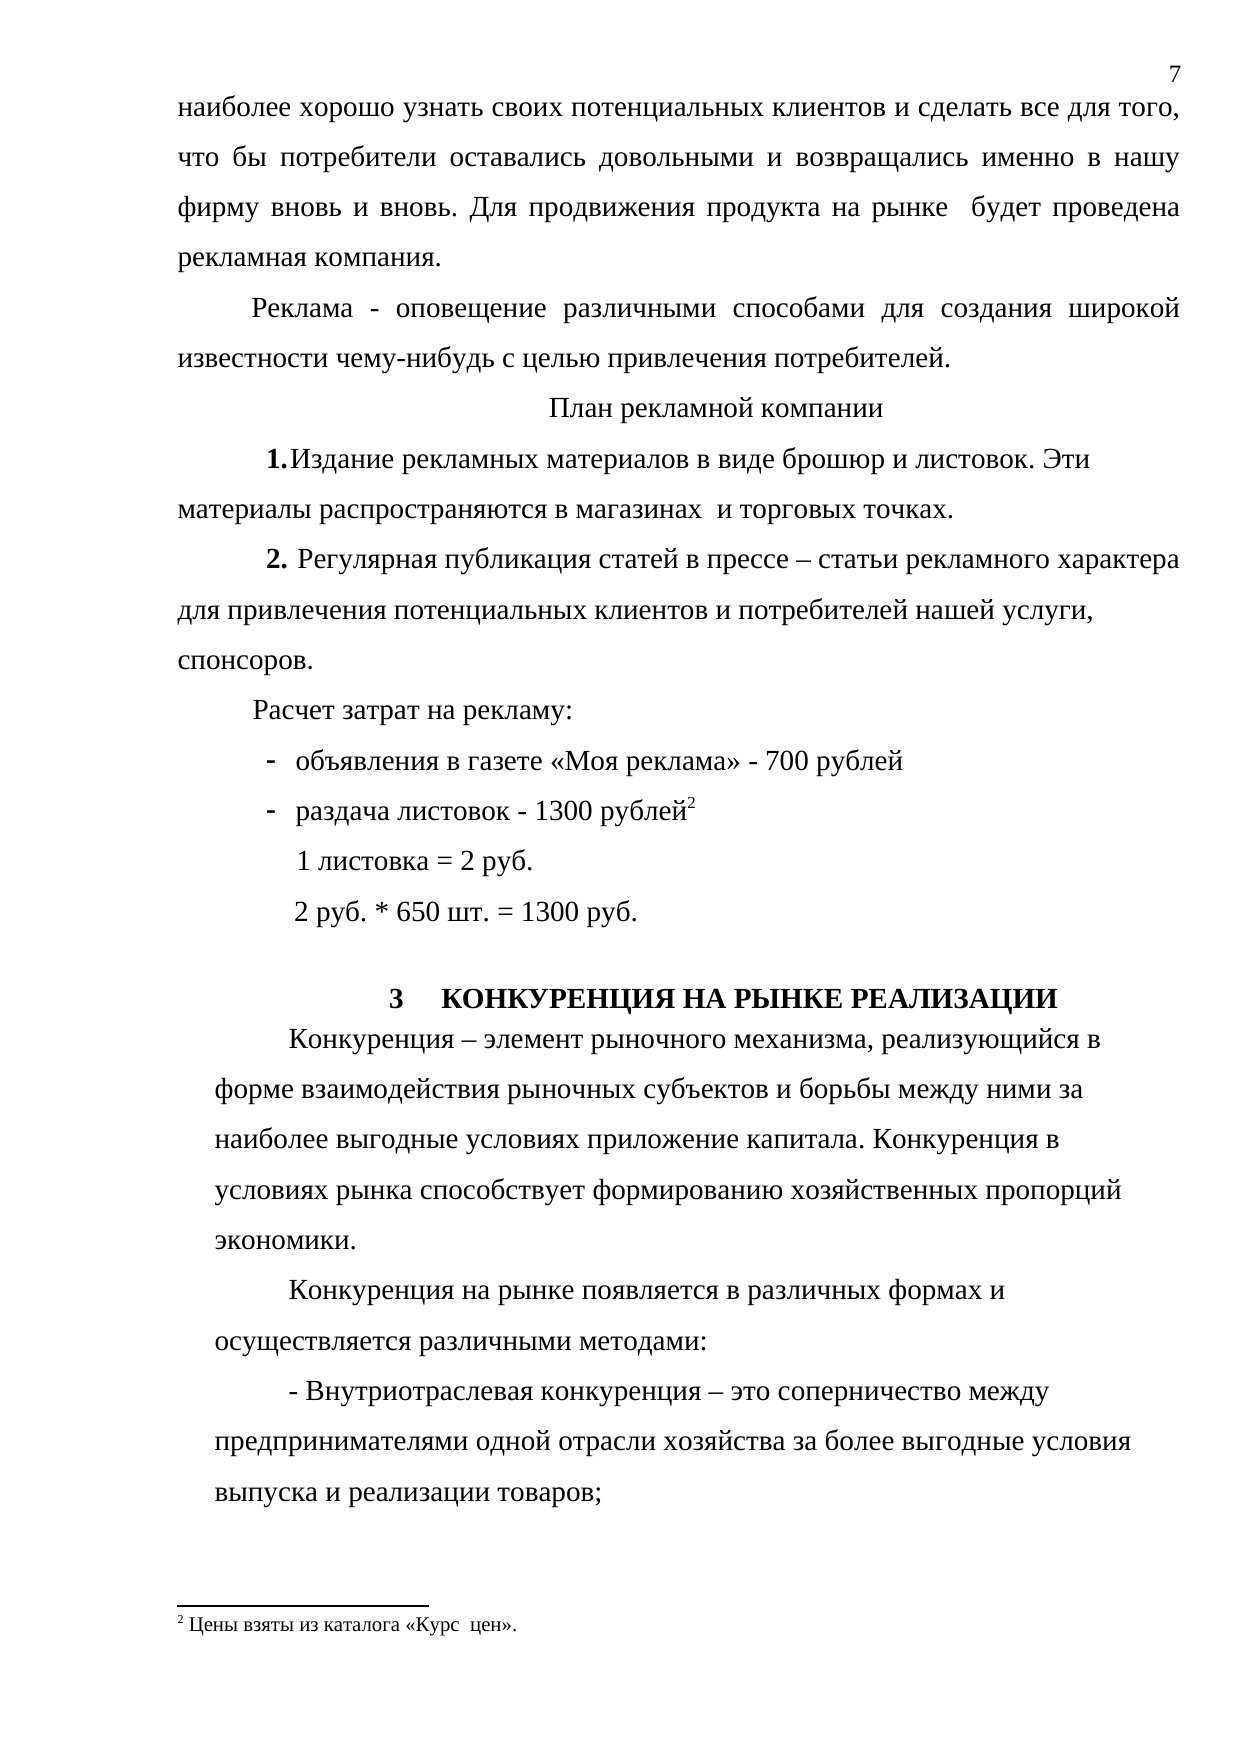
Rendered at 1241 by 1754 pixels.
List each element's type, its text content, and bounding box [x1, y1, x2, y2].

list Регулярная публикация статей в прессе – статьи рекламного характера для привлечения потенциальных клиентов и потребителей нашей услуги, спонсоров. [177, 541, 1181, 676]
text - Внутриотраслевая конкуренция – это соперничество между предпринимателями одной отрасли хозяйства за более выгодные условия выпуска и реализации товаров; [214, 1373, 1181, 1507]
text Конкуренция – элемент рыночного механизма, реализующийся в форме взаимодействия рыночных субъектов и борьбы между ними за наиболее выгодные условиях приложение капитала. Конкуренция в условиях рынка способствует формированию хозяйственных пропорций экономики. [214, 1021, 1181, 1256]
subtitle КОНКУРЕНЦИЯ НА РЫНКЕ РЕАЛИЗАЦИИ [266, 981, 1181, 1015]
text 1 листовка = 2 руб. [252, 843, 1181, 877]
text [177, 89, 1181, 273]
text Реклама - оповещение различными способами для создания широкой известности чему-нибудь с целью привлечения потребителей. [177, 290, 1181, 374]
text Расчет затрат на рекламу: [252, 692, 1181, 726]
list объявления в газете «Моя реклама» - 700 рублей [177, 743, 1181, 776]
list раздача листовок - 1300 рублей [177, 793, 1181, 827]
text План рекламной компании [177, 391, 1181, 424]
list Издание рекламных материалов в виде брошюр и листовок. Эти материалы распространяются в магазинах и торговых точках. [177, 441, 1181, 525]
text Конкуренция на рынке появляется в различных формах и осуществляется различными методами: [214, 1272, 1181, 1356]
text 2 руб. * 650 шт. = 1300 руб. [177, 894, 1181, 927]
